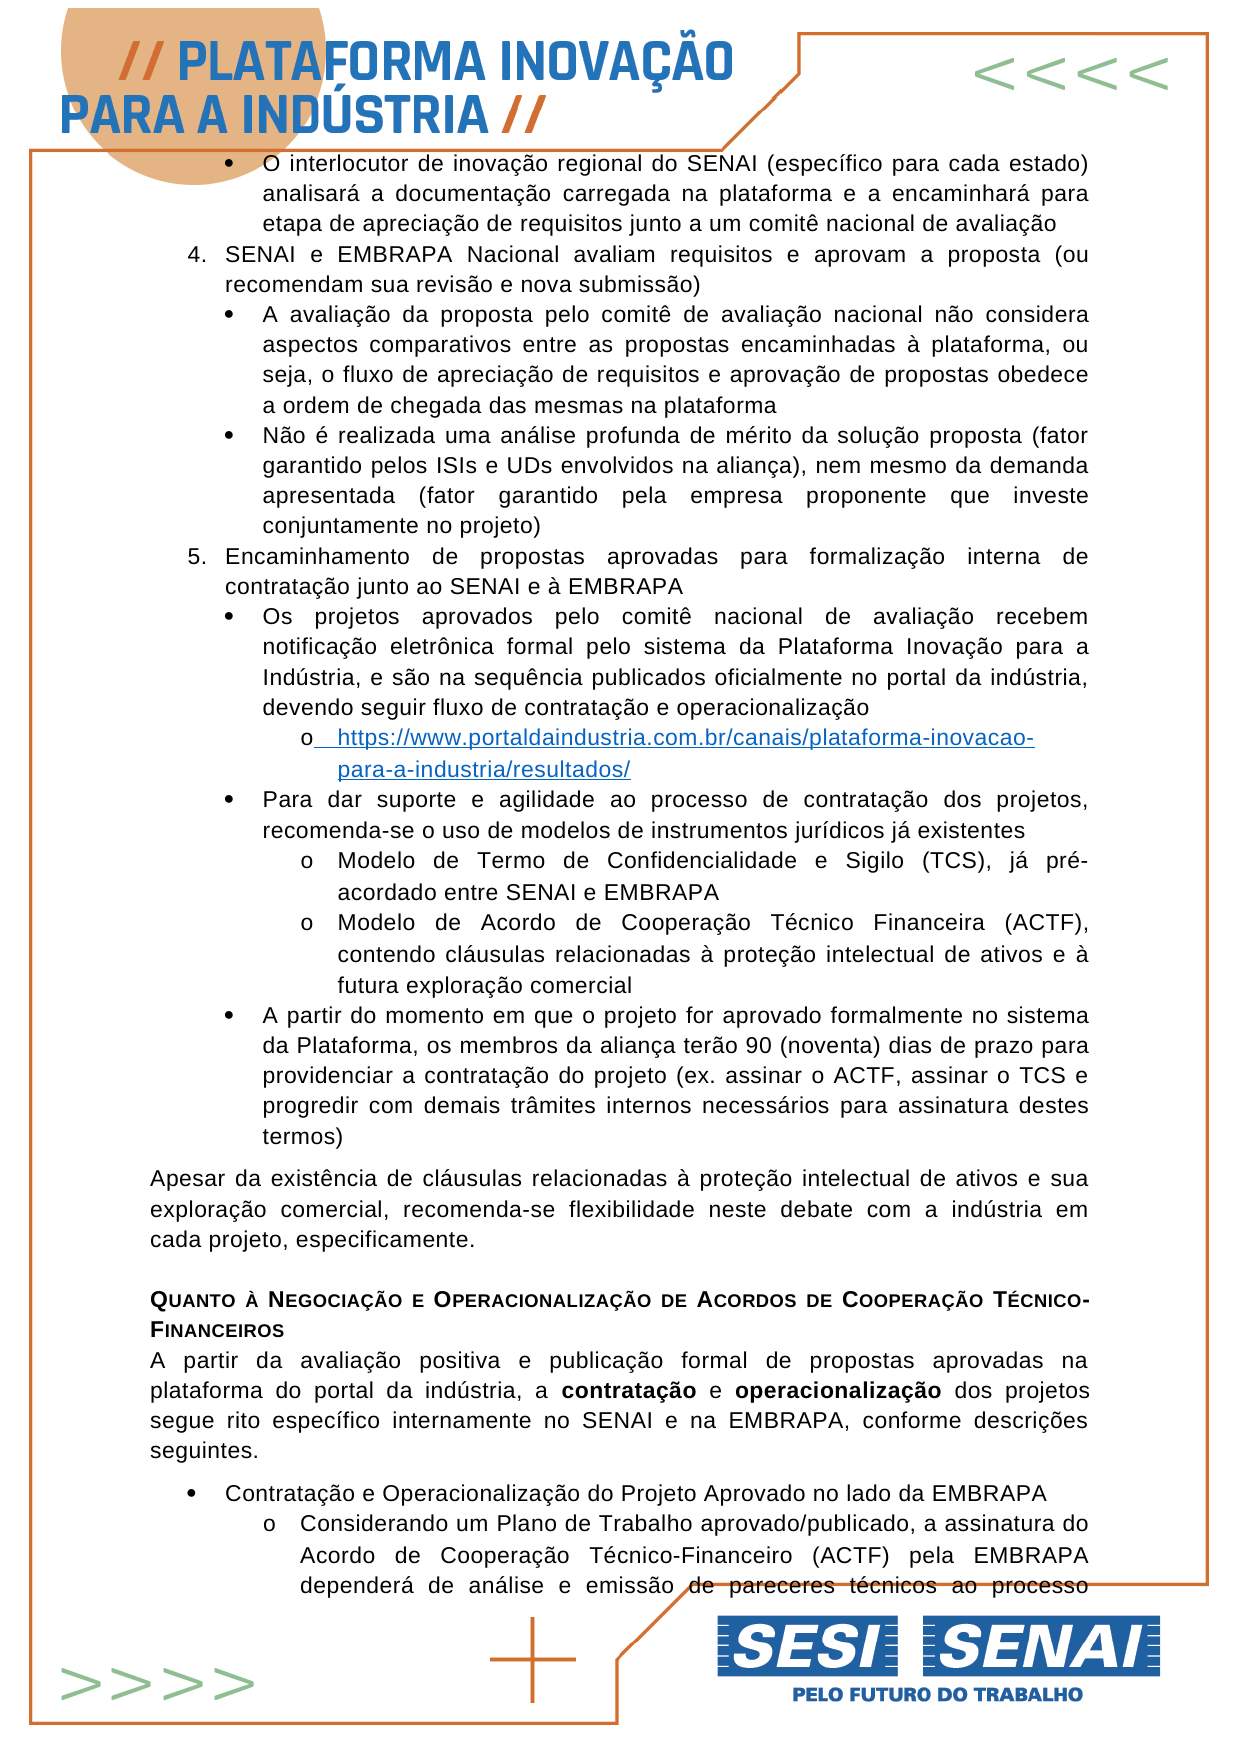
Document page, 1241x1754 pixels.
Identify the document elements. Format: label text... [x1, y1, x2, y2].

text Quanto à Negociação e Operacionalização de Acordos de Cooperação Técnico-Financeiros [150, 1286, 1090, 1343]
list SENAI e EMBRAPA Nacional avaliam requisitos e aprovam a proposta (ou recomendam sua revisão e nova submissão) [187, 241, 1090, 297]
text A partir da avaliação positiva e publicação formal de propostas aprovadas na plataforma do portal da indústria, a contratação e operacionalização dos projetos segue rito específico internamente no SENAI e na EMBRAPA, conforme descrições seguintes. [150, 1347, 1090, 1463]
list Não é realizada uma análise profunda de mérito da solução proposta (fator garantido pelos ISIs e UDs envolvidos na aliança), nem mesmo da demanda apresentada (fator garantido pela empresa proponente que investe conjuntamente no projeto) [225, 422, 1090, 539]
list A partir do momento em que o projeto for aprovado formalmente no sistema da Plataforma, os membros da aliança terão 90 (noventa) dias de prazo para providenciar a contratação do projeto (ex. assinar o ACTF, assinar o TCS e progredir com demais trâmites internos necessários para assinatura destes termos) [225, 1002, 1090, 1149]
list O interlocutor de inovação regional do SENAI (específico para cada estado) analisará a documentação carregada na plataforma e a encaminhará para etapa de apreciação de requisitos junto a um comitê nacional de avaliação [225, 150, 1090, 237]
list Para dar suporte e agilidade ao processo de contratação dos projetos, recomenda-se o uso de modelos de instrumentos jurídicos já existentes [225, 786, 1090, 843]
list Encaminhamento de propostas aprovadas para formalização interna de contratação junto ao SENAI e à EMBRAPA [187, 543, 1090, 599]
list Modelo de Acordo de Cooperação Técnico Financeira (ACTF), contendo cláusulas relacionadas à proteção intelectual de ativos e à futura exploração comercial [300, 909, 1090, 998]
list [262, 1510, 1090, 1599]
list Os projetos aprovados pelo comitê nacional de avaliação recebem notificação eletrônica formal pelo sistema da Plataforma Inovação para a Indústria, e são na sequência publicados oficialmente no portal da indústria, devendo seguir fluxo de contratação e operacionalização [225, 603, 1090, 720]
list https://www.portaldaindustria.com.br/canais/plataforma-inovacao-para-a-industria/resultados/ [300, 724, 1090, 782]
list Modelo de Termo de Confidencialidade e Sigilo (TCS), já pré-acordado entre SENAI e EMBRAPA [300, 847, 1090, 905]
picture [6, 8, 1234, 1745]
list Contratação e Operacionalização do Projeto Aprovado no lado da EMBRAPA [187, 1480, 1090, 1506]
text Apesar da existência de cláusulas relacionadas à proteção intelectual de ativos e sua exploração comercial, recomenda-se flexibilidade neste debate com a indústria em cada projeto, especificamente. [150, 1165, 1090, 1252]
list A avaliação da proposta pelo comitê de avaliação nacional não considera aspectos comparativos entre as propostas encaminhadas à plataforma, ou seja, o fluxo de apreciação de requisitos e aprovação de propostas obedece a ordem de chegada das mesmas na plataforma [225, 301, 1090, 418]
